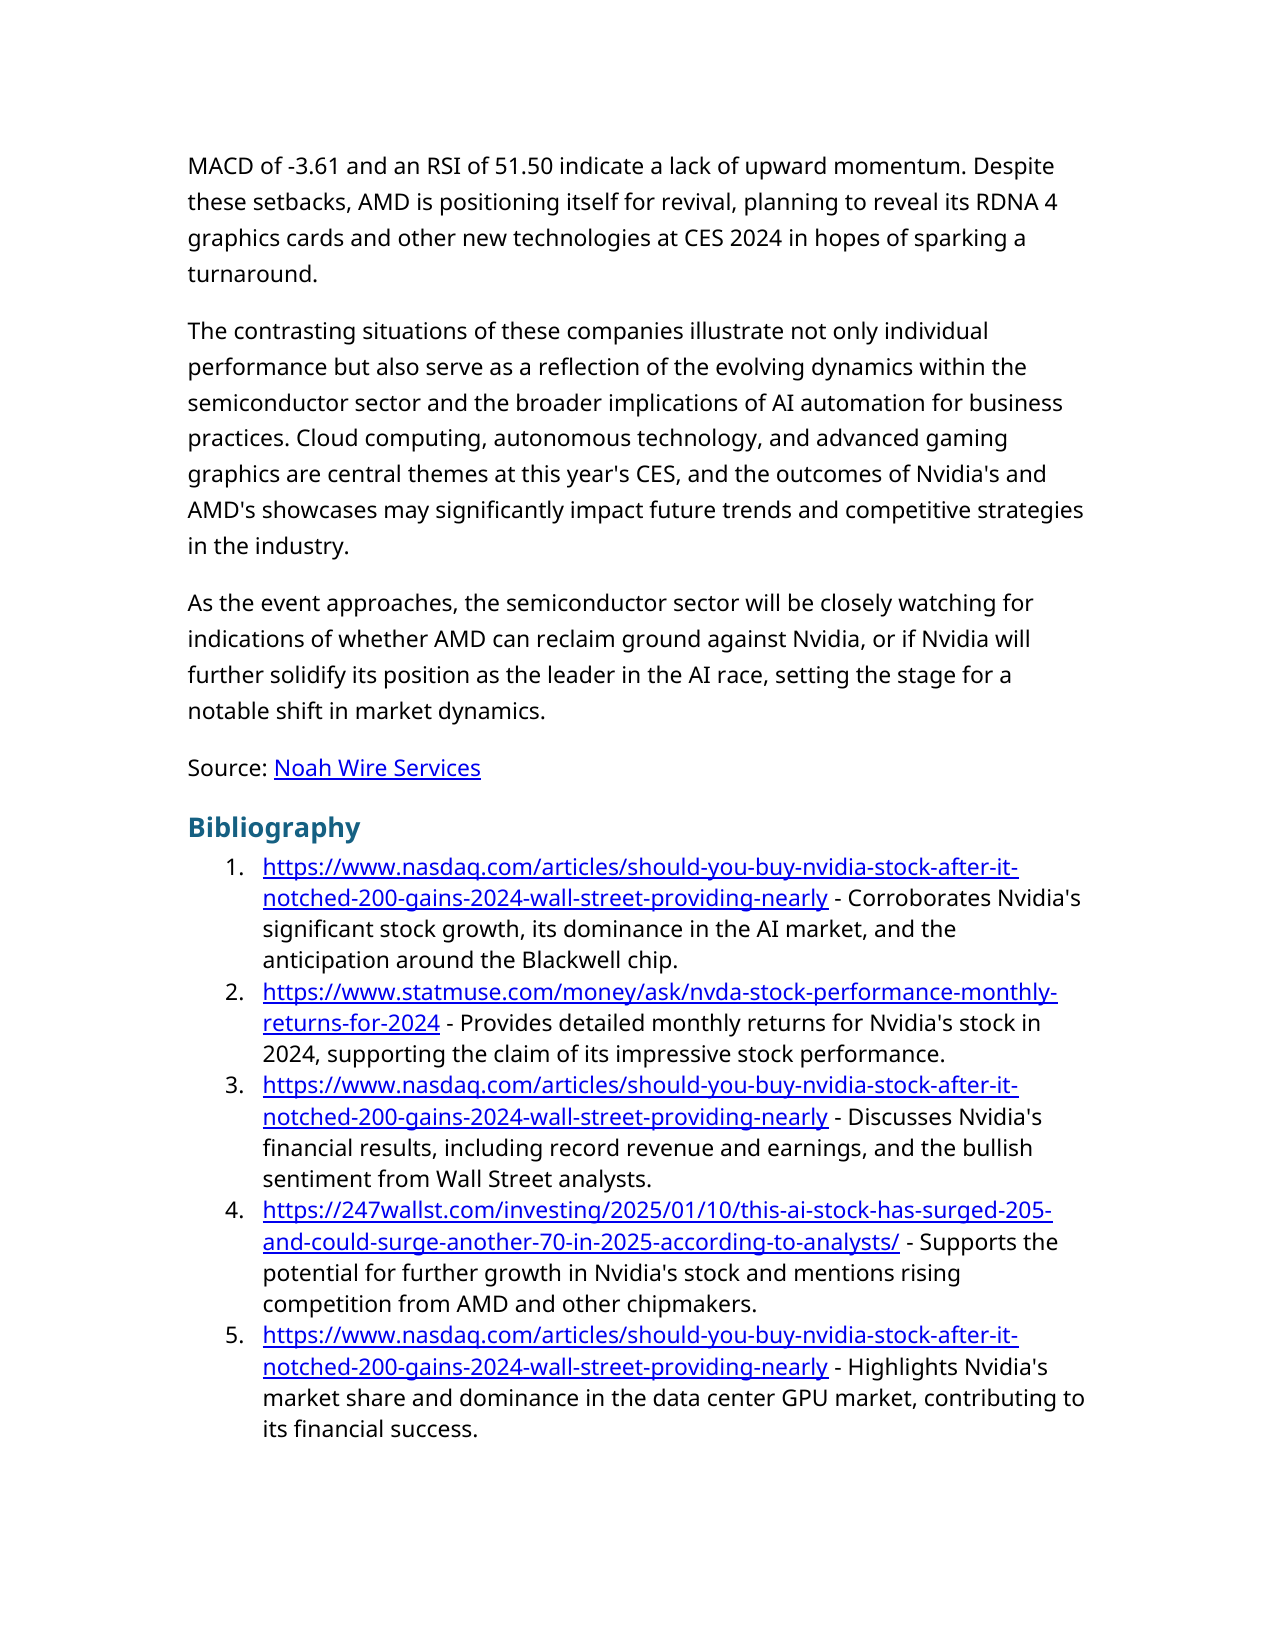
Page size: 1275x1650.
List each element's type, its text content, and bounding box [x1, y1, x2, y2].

list https://247wallst.com/investing/2025/01/10/this-ai-stock-has-surged-205-and-could-surge-another-70-in-2025-according-to-analysts/ - Supports the potential for further growth in Nvidia's stock and mentions rising competition from AMD and other chipmakers. [225, 1194, 1087, 1319]
list https://www.statmuse.com/money/ask/nvda-stock-performance-monthly-returns-for-2024 - Provides detailed monthly returns for Nvidia's stock in 2024, supporting the claim of its impressive stock performance. [225, 976, 1087, 1069]
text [187, 150, 1087, 289]
subtitle Bibliography [187, 808, 1087, 845]
list https://www.nasdaq.com/articles/should-you-buy-nvidia-stock-after-it-notched-200-gains-2024-wall-street-providing-nearly - Highlights Nvidia's market share and dominance in the data center GPU market, contributing to its financial success. [225, 1319, 1087, 1444]
list https://www.nasdaq.com/articles/should-you-buy-nvidia-stock-after-it-notched-200-gains-2024-wall-street-providing-nearly - Corroborates Nvidia's significant stock growth, its dominance in the AI market, and the anticipation around the Blackwell chip. [225, 851, 1087, 976]
list https://www.nasdaq.com/articles/should-you-buy-nvidia-stock-after-it-notched-200-gains-2024-wall-street-providing-nearly - Discusses Nvidia's financial results, including record revenue and earnings, and the bullish sentiment from Wall Street analysts. [225, 1069, 1087, 1194]
text Source: Noah Wire Services [187, 752, 1087, 783]
text As the event approaches, the semiconductor sector will be closely watching for indications of whether AMD can reclaim ground against Nvidia, or if Nvidia will further solidify its position as the leader in the AI race, setting the stage for a notable shift in market dynamics. [187, 587, 1087, 726]
text The contrasting situations of these companies illustrate not only individual performance but also serve as a reflection of the evolving dynamics within the semiconductor sector and the broader implications of AI automation for business practices. Cloud computing, autonomous technology, and advanced gaming graphics are central themes at this year's CES, and the outcomes of Nvidia's and AMD's showcases may significantly impact future trends and competitive strategies in the industry. [187, 314, 1087, 561]
